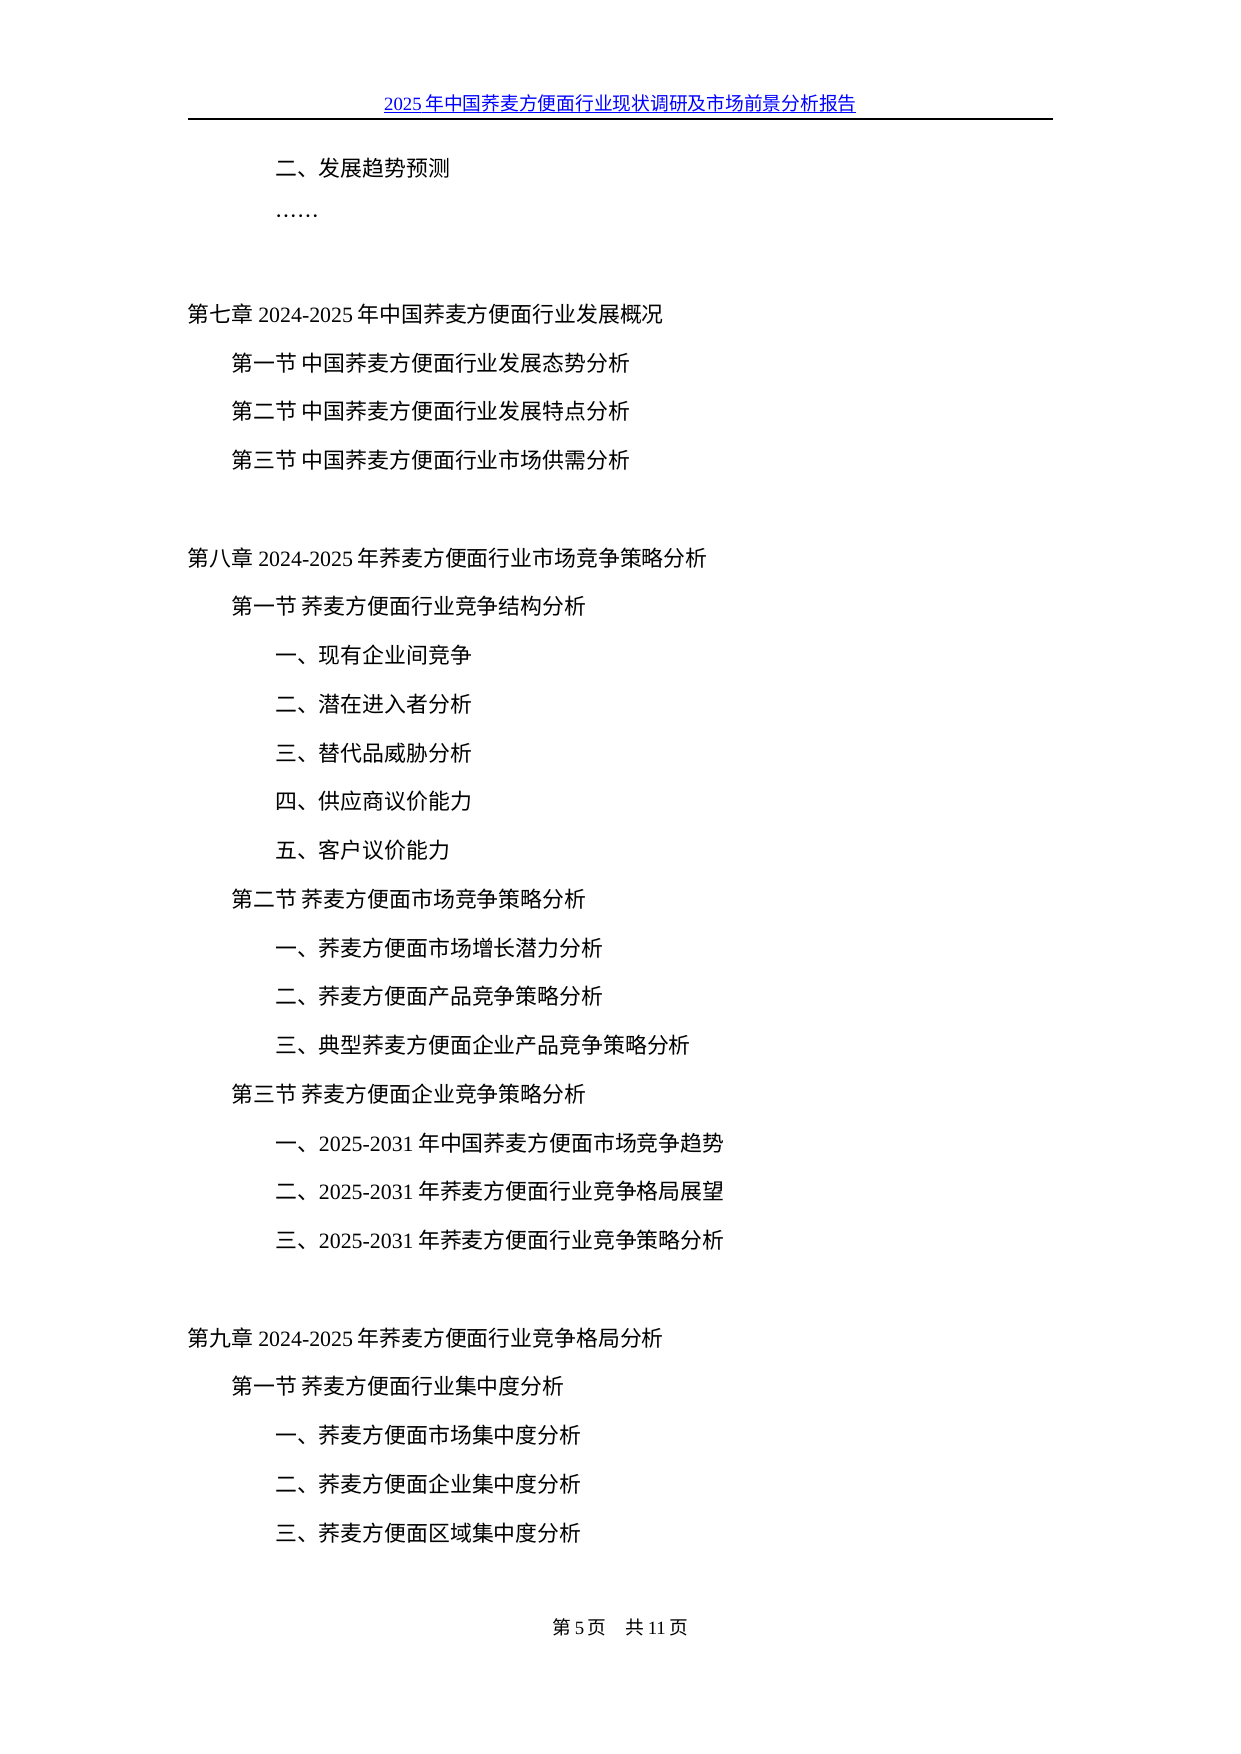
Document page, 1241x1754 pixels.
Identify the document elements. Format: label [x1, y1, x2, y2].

text [187, 150, 1053, 1548]
